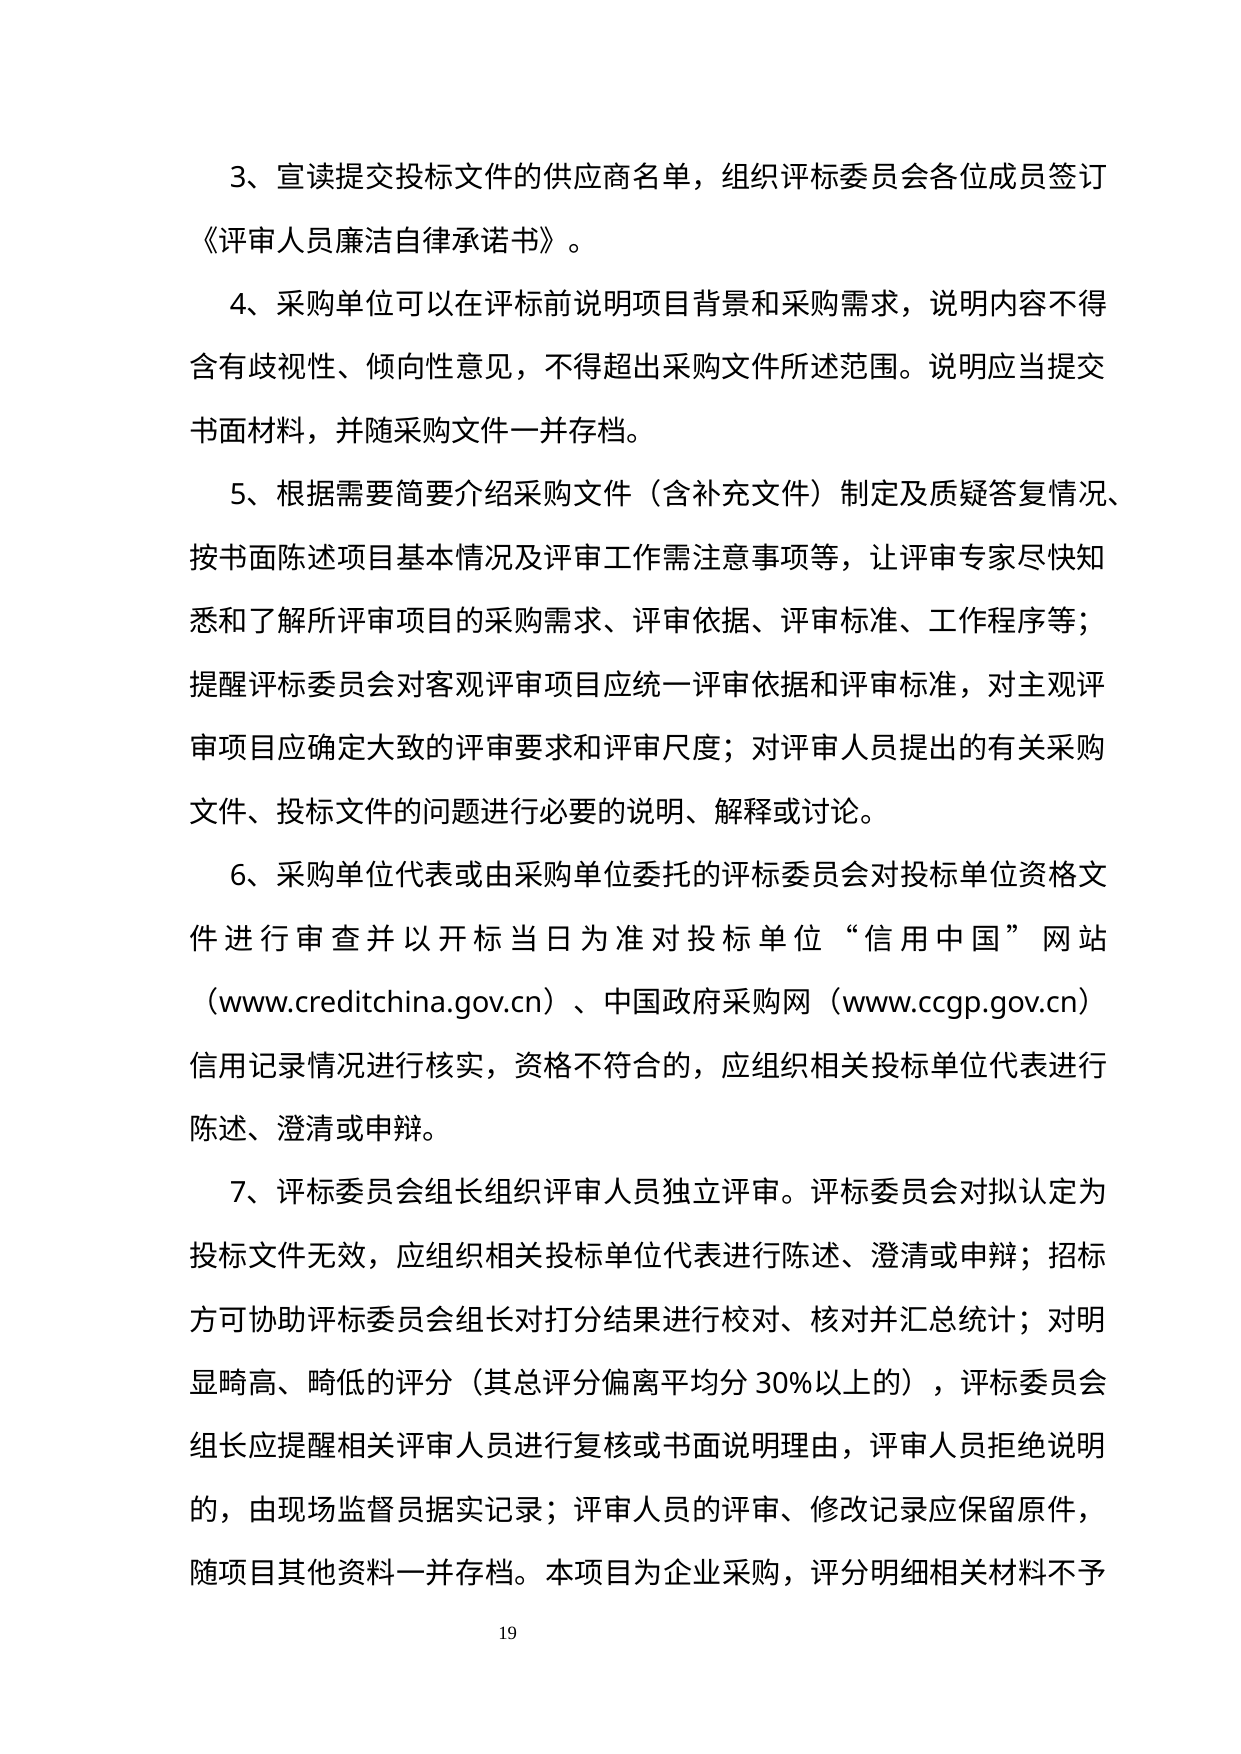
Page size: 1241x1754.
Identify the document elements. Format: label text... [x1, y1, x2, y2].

text 5、根据需要简要介绍采购文件（含补充文件）制定及质疑答复情况、按书面陈述项目基本情况及评审工作需注意事项等，让评审专家尽快知悉和了解所评审项目的采购需求、评审依据、评审标准、工作程序等；提醒评标委员会对客观评审项目应统一评审依据和评审标准，对主观评审项目应确定大致的评审要求和评审尺度；对评审人员提出的有关采购文件、投标文件的问题进行必要的说明、解释或讨论。 [189, 471, 1108, 831]
text 3、宣读提交投标文件的供应商名单，组织评标委员会各位成员签订《评审人员廉洁自律承诺书》。 [189, 153, 1108, 259]
text 6、采购单位代表或由采购单位委托的评标委员会对投标单位资格文件进行审查并以开标当日为准对投标单位“信用中国”网站（www.creditchina.gov.cn）、中国政府采购网（www.ccgp.gov.cn）信用记录情况进行核实，资格不符合的，应组织相关投标单位代表进行陈述、澄清或申辩。 [189, 852, 1108, 1148]
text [189, 1169, 1108, 1592]
text 4、采购单位可以在评标前说明项目背景和采购需求，说明内容不得含有歧视性、倾向性意见，不得超出采购文件所述范围。说明应当提交书面材料，并随采购文件一并存档。 [189, 281, 1108, 450]
